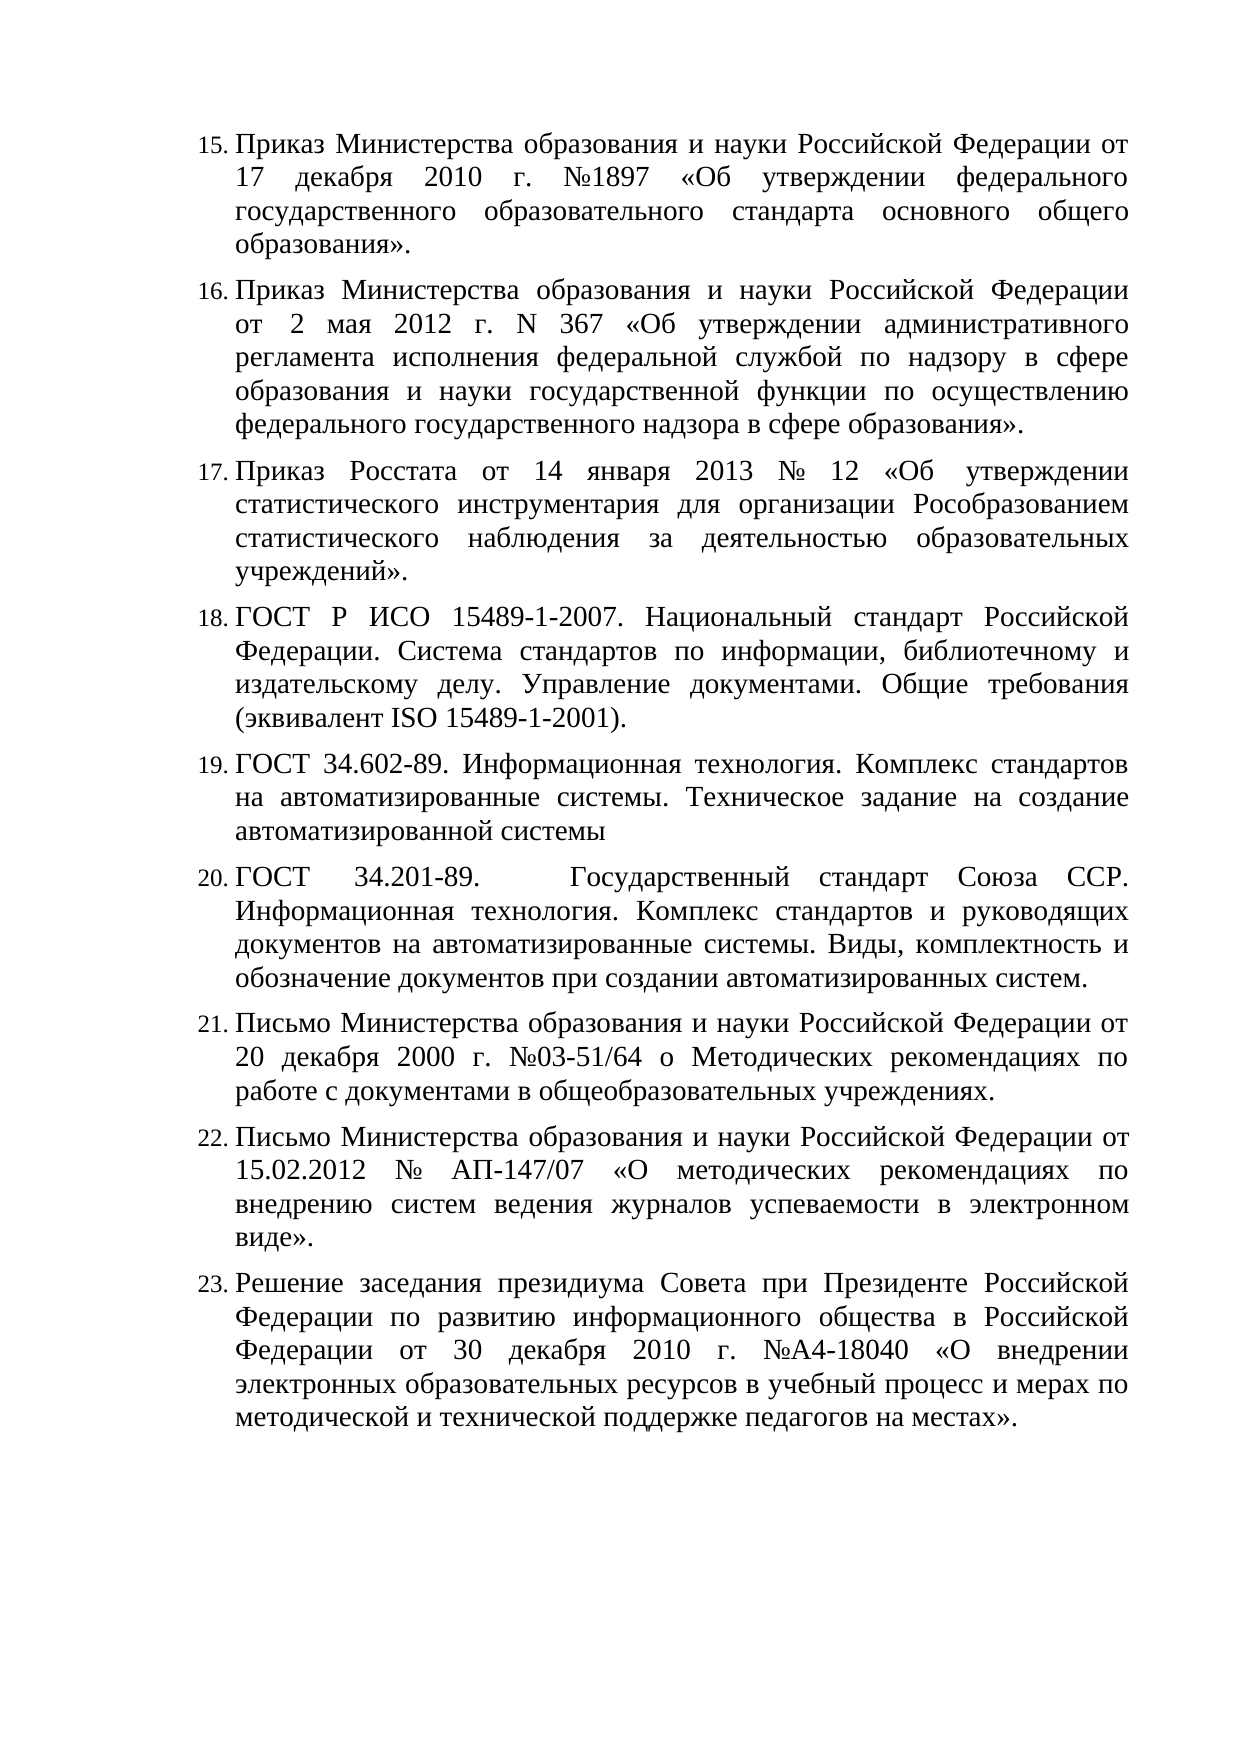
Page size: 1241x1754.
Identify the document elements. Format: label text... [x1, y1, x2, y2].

list Решение заседания президиума Совета при Президенте Российской Федерации по развитию информационного общества в Российской Федерации от 30 декабря 2010 г. №А4-18040 «О внедрении электронных образовательных ресурсов в учебный процесс и мерах по методической и технической поддержке педагогов на местах». [197, 1265, 1129, 1433]
list ГОСТ Р ИСО 15489-1-2007. Национальный стандарт Российской Федерации. Система стандартов по информации, библиотечному и издательскому делу. Управление документами. Общие требования (эквивалент ISO 15489-1-2001). [197, 599, 1129, 733]
list Приказ Министерства образования и науки Российской Федерации от 2 мая 2012 г. N 367 «Об утверждении административного регламента исполнения федеральной службой по надзору в сфере образования и науки государственной функции по осуществлению федерального государственного надзора в сфере образования». [197, 272, 1129, 440]
list ГОСТ 34.201-89. Государственный стандарт Союза ССР. Информационная технология. Комплекс стандартов и руководящих документов на автоматизированные системы. Виды, комплектность и обозначение документов при создании автоматизированных систем. [197, 859, 1129, 993]
list Приказ Министерства образования и науки Российской Федерации от 17 декабря 2010 г. №1897 «Об утверждении федерального государственного образовательного стандарта основного общего образования». [197, 126, 1129, 260]
list Письмо Министерства образования и науки Российской Федерации от 15.02.2012 № АП-147/07 «О методических рекомендациях по внедрению систем ведения журналов успеваемости в электронном виде». [197, 1119, 1129, 1253]
list Письмо Министерства образования и науки Российской Федерации от 20 декабря 2000 г. №03-51/64 о Методических рекомендациях по работе с документами в общеобразовательных учреждениях. [197, 1006, 1129, 1106]
list Приказ Росстата от 14 января 2013 № 12 «Об утверждении статистического инструментария для организации Рособразованием статистического наблюдения за деятельностью образовательных учреждений». [197, 453, 1129, 587]
list ГОСТ 34.602-89. Информационная технология. Комплекс стандартов на автоматизированные системы. Техническое задание на создание автоматизированной системы [197, 746, 1129, 847]
